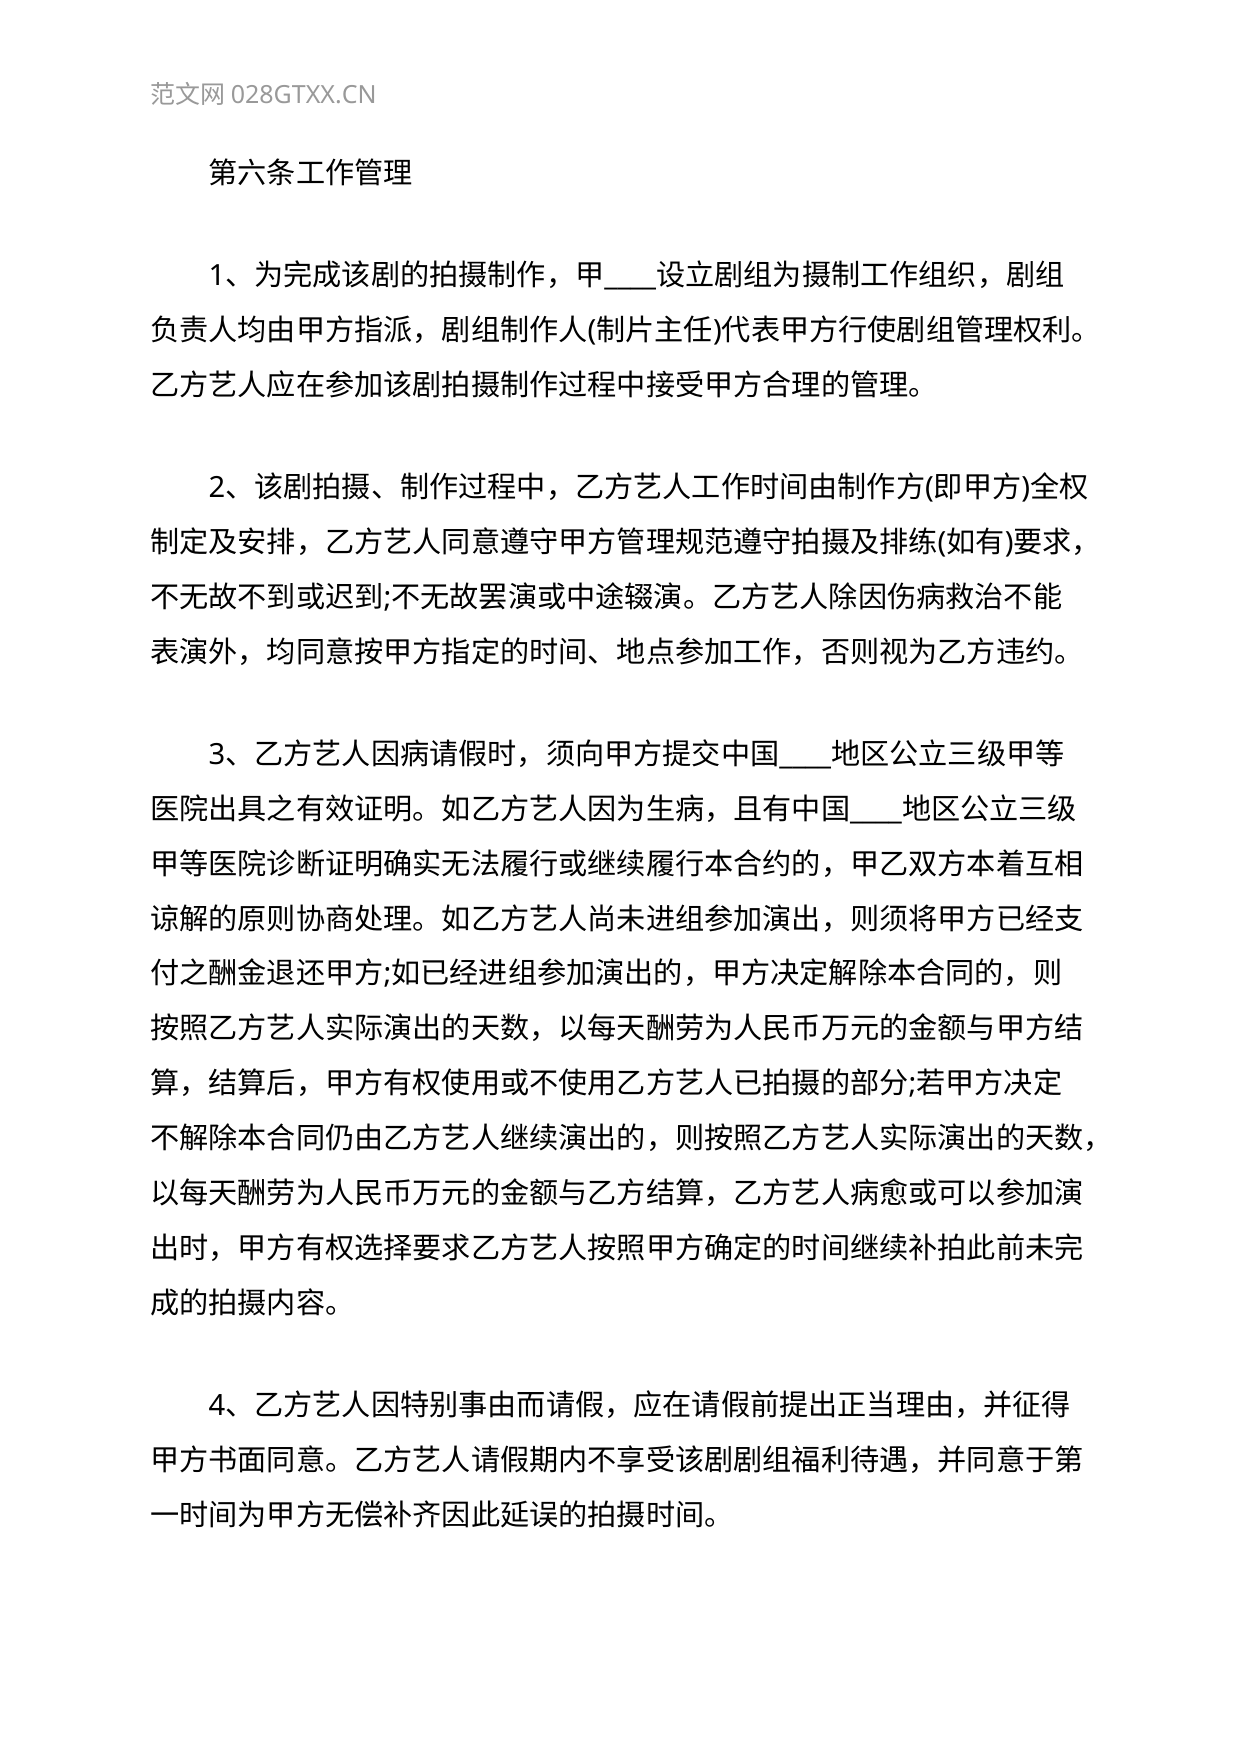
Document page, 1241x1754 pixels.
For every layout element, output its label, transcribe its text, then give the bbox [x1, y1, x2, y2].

text 第六条工作管理 [150, 150, 1090, 192]
text 2、该剧拍摄、制作过程中，乙方艺人工作时间由制作方(即甲方)全权制定及安排，乙方艺人同意遵守甲方管理规范遵守拍摄及排练(如有)要求，不无故不到或迟到;不无故罢演或中途辍演。乙方艺人除因伤病救治不能表演外，均同意按甲方指定的时间、地点参加工作，否则视为乙方违约。 [150, 463, 1090, 671]
text 4、乙方艺人因特别事由而请假，应在请假前提出正当理由，并征得甲方书面同意。乙方艺人请假期内不享受该剧剧组福利待遇，并同意于第一时间为甲方无偿补齐因此延误的拍摄时间。 [150, 1381, 1090, 1534]
text 1、为完成该剧的拍摄制作，甲____设立剧组为摄制工作组织，剧组负责人均由甲方指派，剧组制作人(制片主任)代表甲方行使剧组管理权利。乙方艺人应在参加该剧拍摄制作过程中接受甲方合理的管理。 [150, 252, 1090, 404]
text 3、乙方艺人因病请假时，须向甲方提交中国____地区公立三级甲等医院出具之有效证明。如乙方艺人因为生病，且有中国____地区公立三级甲等医院诊断证明确实无法履行或继续履行本合约的，甲乙双方本着互相谅解的原则协商处理。如乙方艺人尚未进组参加演出，则须将甲方已经支付之酬金退还甲方;如已经进组参加演出的，甲方决定解除本合同的，则按照乙方艺人实际演出的天数，以每天酬劳为人民币万元的金额与甲方结算，结算后，甲方有权使用或不使用乙方艺人已拍摄的部分;若甲方决定不解除本合同仍由乙方艺人继续演出的，则按照乙方艺人实际演出的天数，以每天酬劳为人民币万元的金额与乙方结算，乙方艺人病愈或可以参加演出时，甲方有权选择要求乙方艺人按照甲方确定的时间继续补拍此前未完成的拍摄内容。 [150, 730, 1090, 1322]
